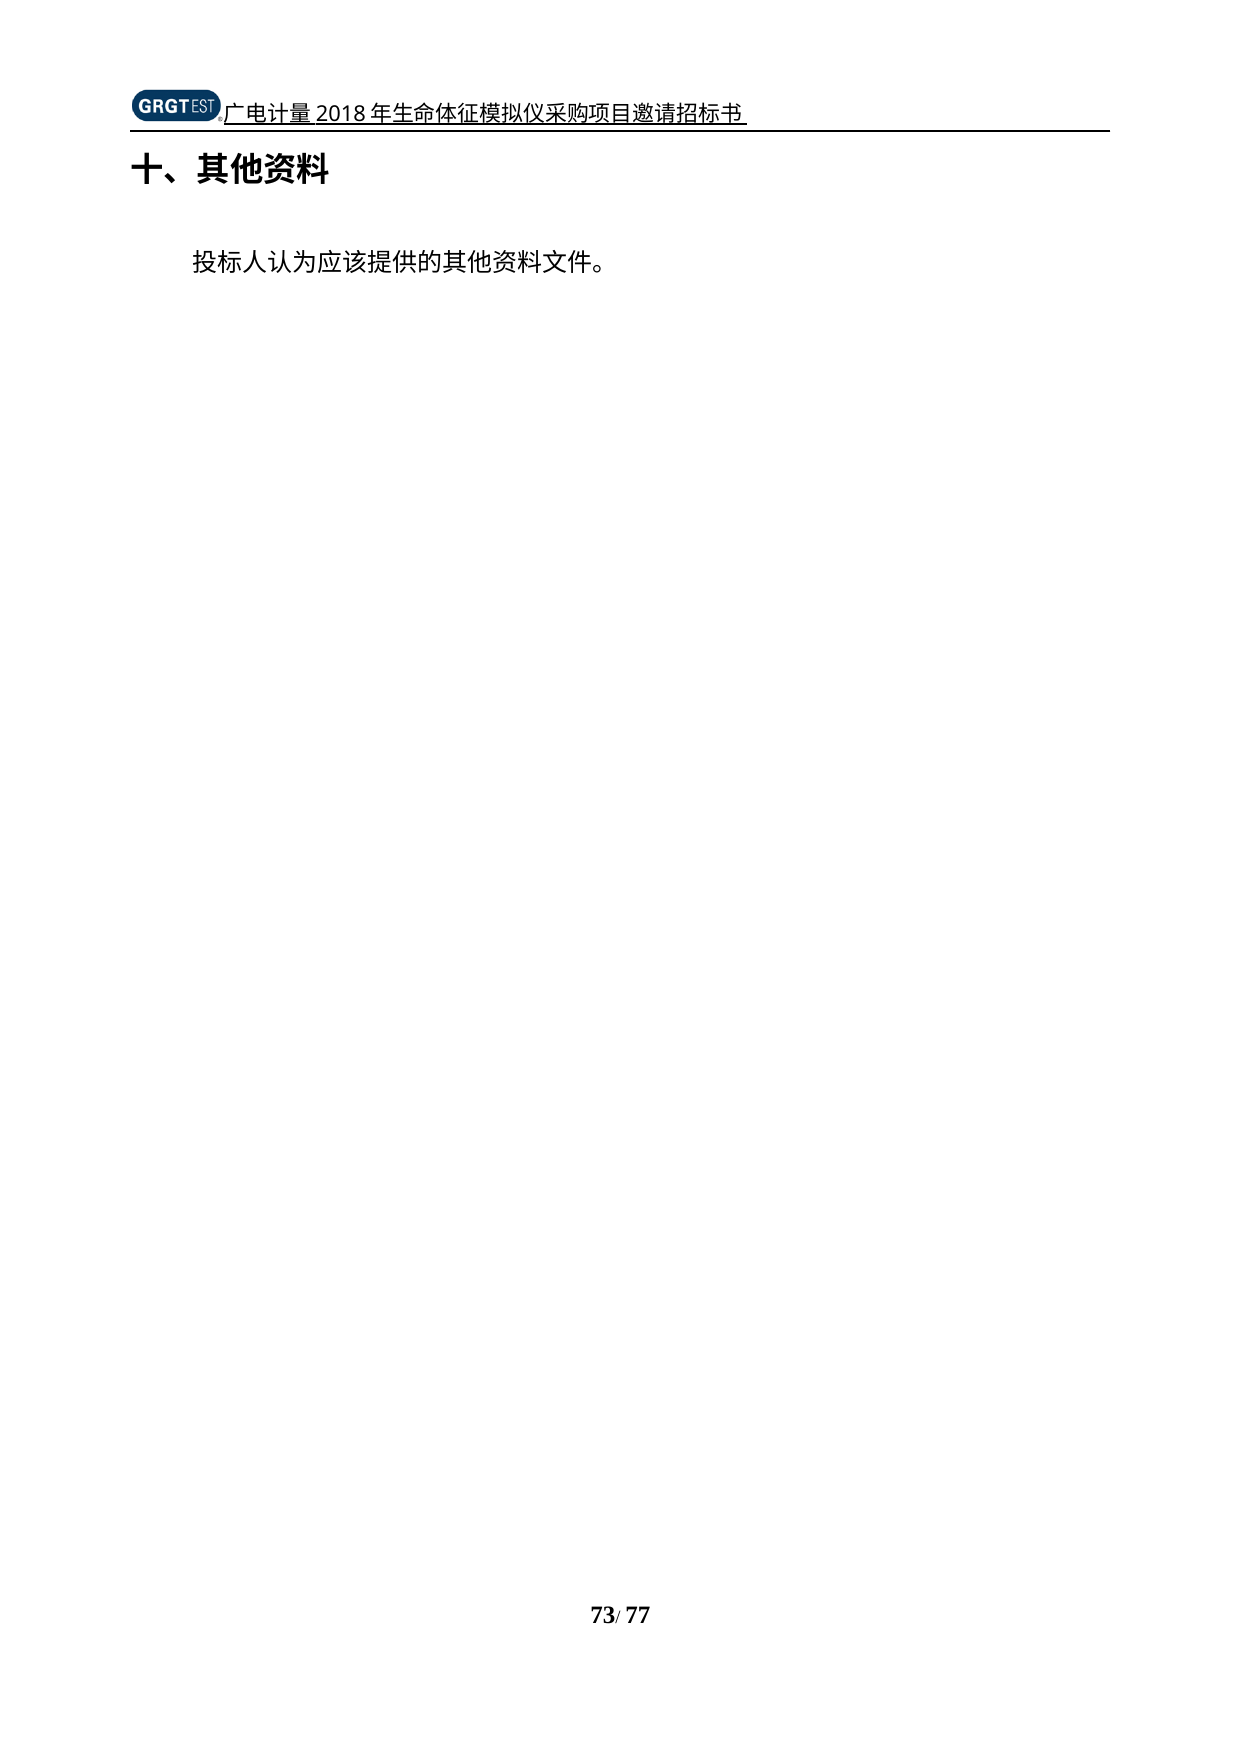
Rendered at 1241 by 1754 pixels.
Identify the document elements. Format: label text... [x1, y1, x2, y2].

picture [129, 88, 224, 122]
text 投标人认为应该提供的其他资料文件。 [130, 228, 1110, 293]
subtitle 十、其他资料 [130, 135, 1110, 200]
